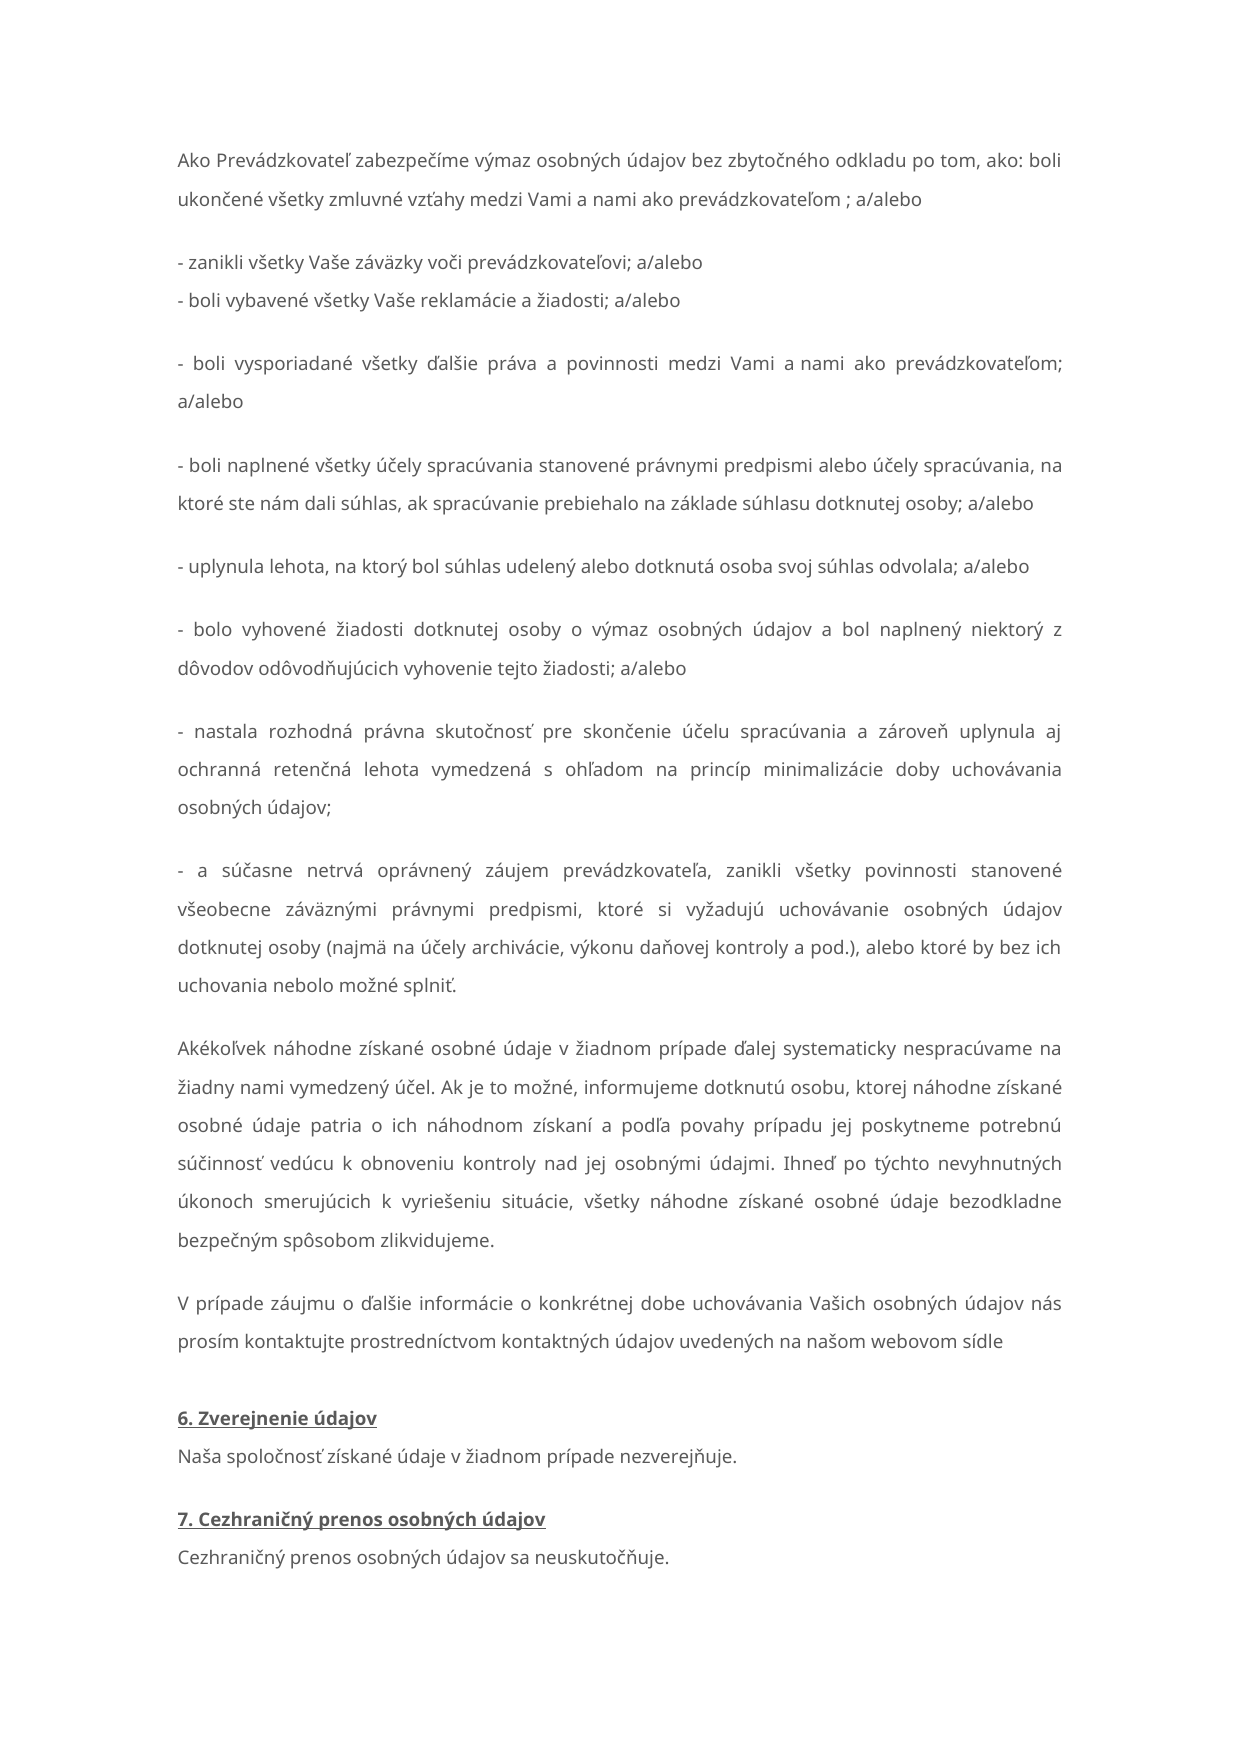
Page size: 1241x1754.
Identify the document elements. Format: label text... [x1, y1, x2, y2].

text 6. Zverejnenie údajov [177, 1405, 1063, 1430]
text Ako Prevádzkovateľ zabezpečíme výmaz osobných údajov bez zbytočného odkladu po tom, ako: boli ukončené všetky zmluvné vzťahy medzi Vami a nami ako prevádzkovateľom ; a/alebo [177, 148, 1063, 211]
text Akékoľvek náhodne získané osobné údaje v žiadnom prípade ďalej systematicky nespracúvame na žiadny nami vymedzený účel. Ak je to možné, informujeme dotknutú osobu, ktorej náhodne získané osobné údaje patria o ich náhodnom získaní a podľa povahy prípadu jej poskytneme potrebnú súčinnosť vedúcu k obnoveniu kontroly nad jej osobnými údajmi. Ihneď po týchto nevyhnutných úkonoch smerujúcich k vyriešeniu situácie, všetky náhodne získané osobné údaje bezodkladne bezpečným spôsobom zlikvidujeme. [177, 1036, 1063, 1252]
text - boli vybavené všetky Vaše reklamácie a žiadosti; a/alebo [177, 287, 1063, 313]
text 7. Cezhraničný prenos osobných údajov [177, 1506, 1063, 1532]
text V prípade záujmu o ďalšie informácie o konkrétnej dobe uchovávania Vašich osobných údajov nás prosím kontaktujte prostredníctvom kontaktných údajov uvedených na našom webovom sídle [177, 1290, 1063, 1354]
text - uplynula lehota, na ktorý bol súhlas udelený alebo dotknutá osoba svoj súhlas odvolala; a/alebo [177, 553, 1063, 579]
text - boli vysporiadané všetky ďalšie práva a povinnosti medzi Vami a nami ako prevádzkovateľom; a/alebo [177, 351, 1063, 414]
text - a súčasne netrvá oprávnený záujem prevádzkovateľa, zanikli všetky povinnosti stanovené všeobecne záväznými právnymi predpismi, ktoré si vyžadujú uchovávanie osobných údajov dotknutej osoby (najmä na účely archivácie, výkonu daňovej kontroly a pod.), alebo ktoré by bez ich uchovania nebolo možné splniť. [177, 858, 1063, 998]
text - zanikli všetky Vaše záväzky voči prevádzkovateľovi; a/alebo [177, 249, 1063, 274]
text - bolo vyhovené žiadosti dotknutej osoby o výmaz osobných údajov a bol naplnený niektorý z dôvodov odôvodňujúcich vyhovenie tejto žiadosti; a/alebo [177, 617, 1063, 680]
text - nastala rozhodná právna skutočnosť pre skončenie účelu spracúvania a zároveň uplynula aj ochranná retenčná lehota vymedzená s ohľadom na princíp minimalizácie doby uchovávania osobných údajov; [177, 718, 1063, 820]
text - boli naplnené všetky účely spracúvania stanovené právnymi predpismi alebo účely spracúvania, na ktoré ste nám dali súhlas, ak spracúvanie prebiehalo na základe súhlasu dotknutej osoby; a/alebo [177, 452, 1063, 516]
text Cezhraničný prenos osobných údajov sa neuskutočňuje. [177, 1544, 1063, 1570]
text Naša spoločnosť získané údaje v žiadnom prípade nezverejňuje. [177, 1443, 1063, 1468]
